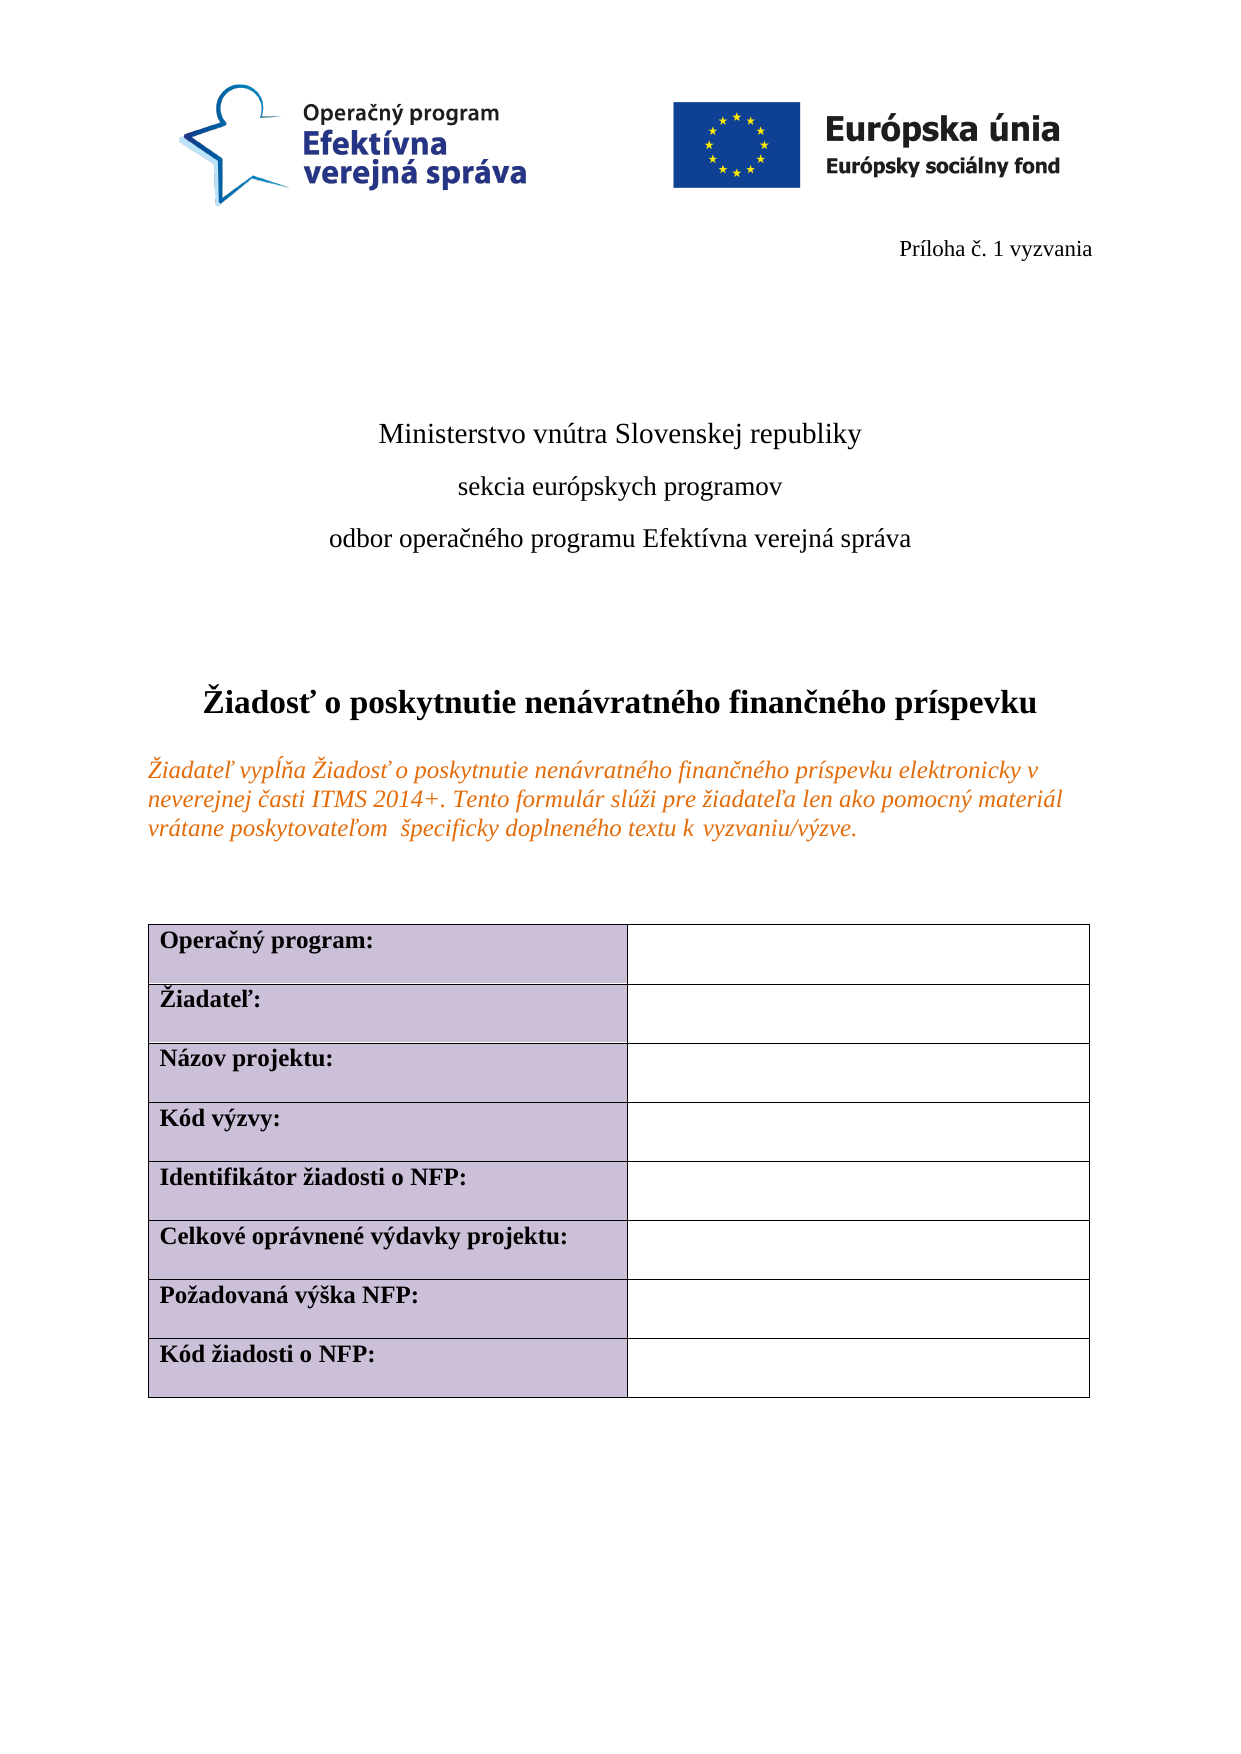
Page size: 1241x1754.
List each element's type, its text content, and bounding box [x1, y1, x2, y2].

text Žiadateľ vypĺňa Žiadosť o poskytnutie nenávratného finančného príspevku elektronicky v neverejnej časti ITMS 2014+. Tento formulár slúži pre žiadateľa len ako pomocný materiál vrátane poskytovateľom špecificky doplneného textu k vyzvaniu/výzve. [148, 755, 1093, 841]
text Žiadosť o poskytnutie nenávratného finančného príspevku [148, 682, 1093, 720]
table_cell Požadovaná výška NFP: [149, 1280, 627, 1338]
table_cell Žiadateľ: [149, 985, 627, 1042]
text sekcia európskych programov [148, 470, 1093, 501]
table_cell [628, 1162, 1089, 1220]
table_header Operačný program: [149, 925, 627, 983]
text Príloha č. 1 vyzvania [148, 235, 1093, 261]
table_cell Názov projektu: [149, 1044, 627, 1102]
table_cell [628, 1103, 1089, 1161]
table_cell [628, 1044, 1089, 1102]
table_cell Kód výzvy: [149, 1103, 627, 1161]
table_cell [628, 1280, 1089, 1338]
table_header [628, 925, 1089, 983]
picture [147, 73, 1093, 235]
text odbor operačného programu Efektívna verejná správa [148, 522, 1093, 553]
text Ministerstvo vnútra Slovenskej republiky [148, 416, 1093, 449]
table_cell [628, 1339, 1089, 1397]
table_cell [628, 985, 1089, 1042]
table_cell Kód žiadosti o NFP: [149, 1339, 627, 1397]
table_cell Celkové oprávnené výdavky projektu: [149, 1221, 627, 1279]
table_cell [628, 1221, 1089, 1279]
table_cell Identifikátor žiadosti o NFP: [149, 1162, 627, 1220]
